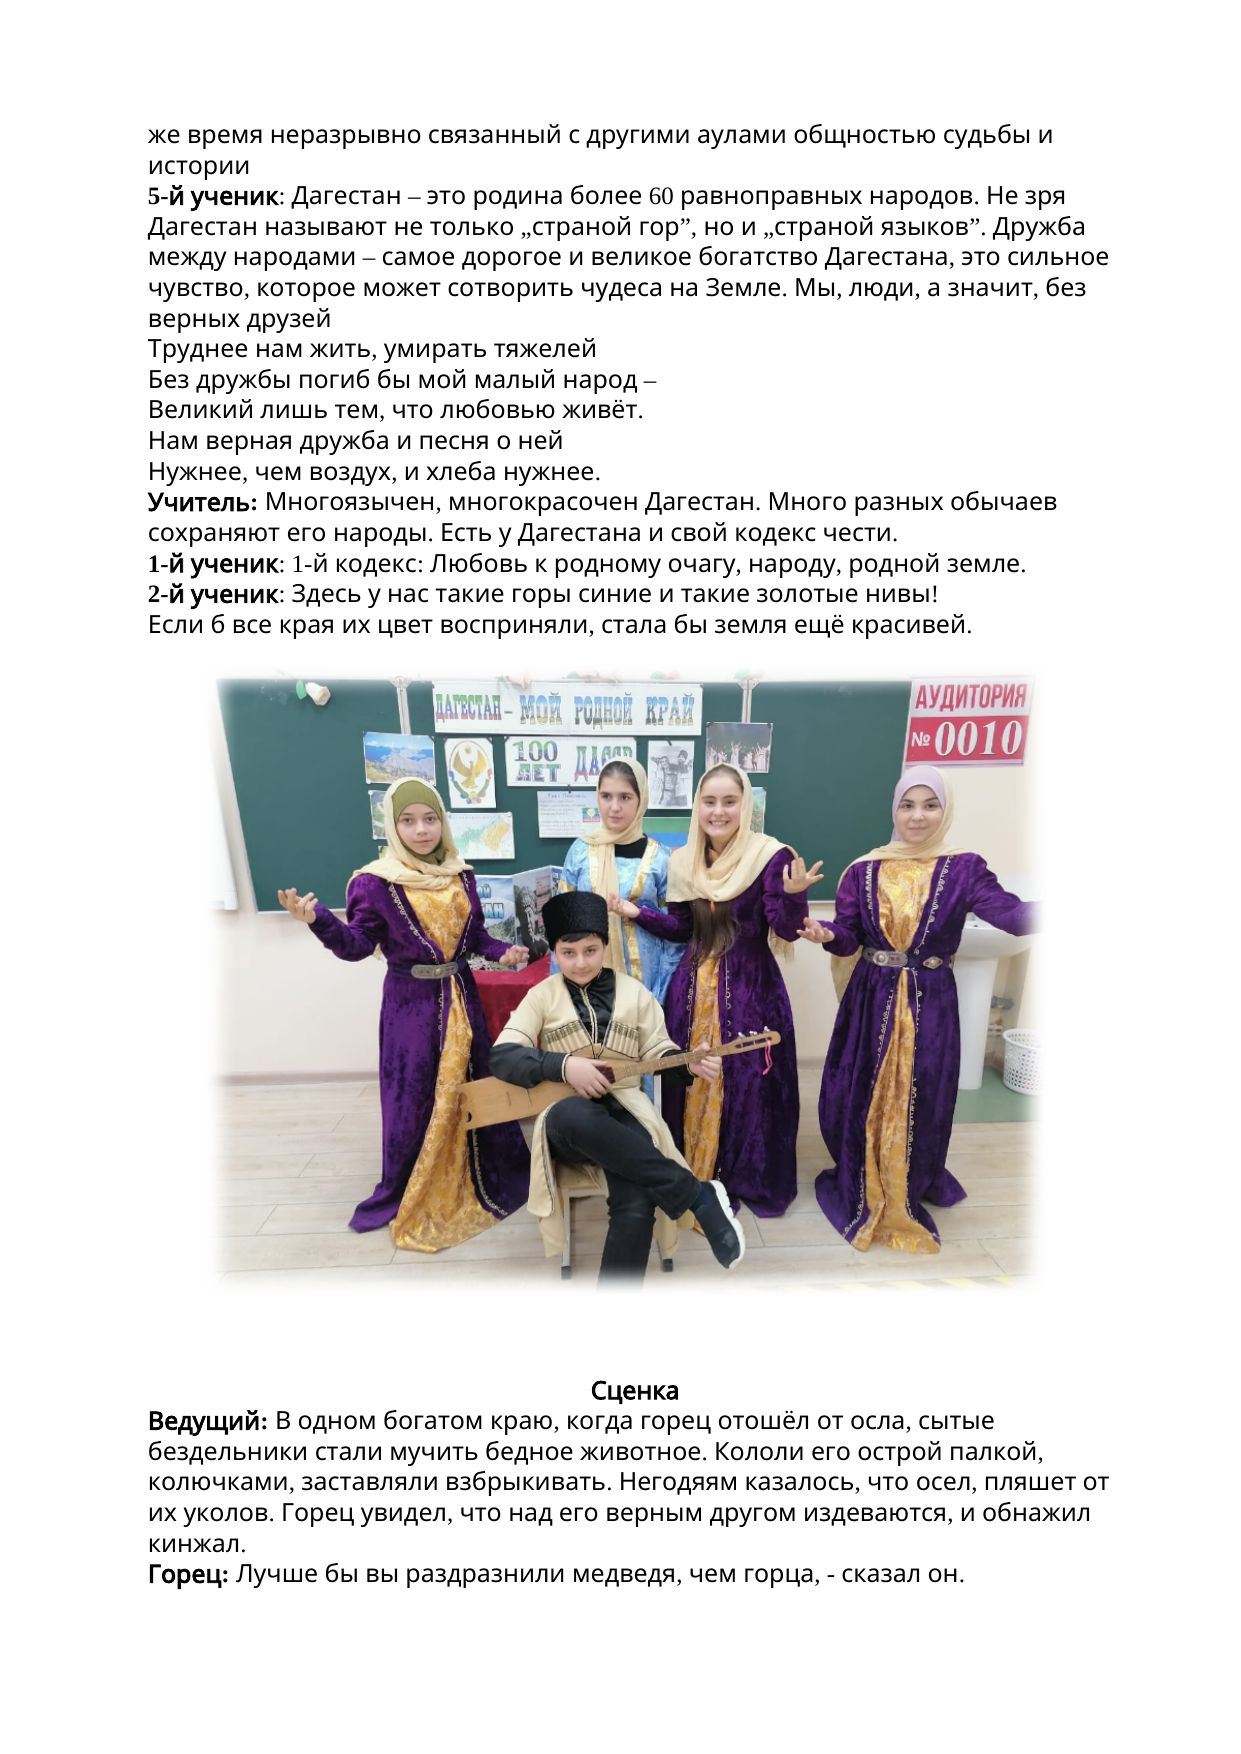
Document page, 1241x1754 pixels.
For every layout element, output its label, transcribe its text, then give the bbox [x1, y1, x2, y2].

text 1-й ученик: 1-й кодекс: Любовь к родному очагу, народу, родной земле. [148, 547, 1122, 577]
text 5-й ученик: Дагестан – это родина более 60 равноправных народов. Не зря Дагестан называют не только „страной гор”, но и „страной языков”. Дружба между народами – самое дорогое и великое богатство Дагестана, это сильное чувство, которое может сотворить чудеса на Земле. Мы, люди, а значит, без верных друзей [148, 179, 1122, 332]
text 2-й ученик: Здесь у нас такие горы синие и такие золотые нивы! Если б все края их цвет восприняли, стала бы земля ещё красивей. [148, 577, 1122, 639]
text Горец: Лучше бы вы раздразнили медведя, чем горца, - сказал он. [148, 1557, 1122, 1588]
text Труднее нам жить, умирать тяжелей Без дружбы погиб бы мой малый народ – Великий лишь тем, что любовью живёт. Нам верная дружба и песня о ней Нужнее, чем воздух, и хлеба нужнее. [148, 332, 1122, 486]
text Сценка [148, 1374, 1122, 1404]
picture [233, 692, 1018, 1267]
text Учитель: Многоязычен, многокрасочен Дагестан. Много разных обычаев сохраняют его народы. Есть у Дагестана и свой кодекс чести. [148, 486, 1122, 547]
text Ведущий: В одном богатом краю, когда горец отошёл от осла, сытые бездельники стали мучить бедное животное. Кололи его острой палкой, колючками, заставляли взбрыкивать. Негодяям казалось, что осел, пляшет от их уколов. Горец увидел, что над его верным другом издеваются, и обнажил кинжал. [148, 1404, 1122, 1557]
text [148, 118, 1122, 179]
